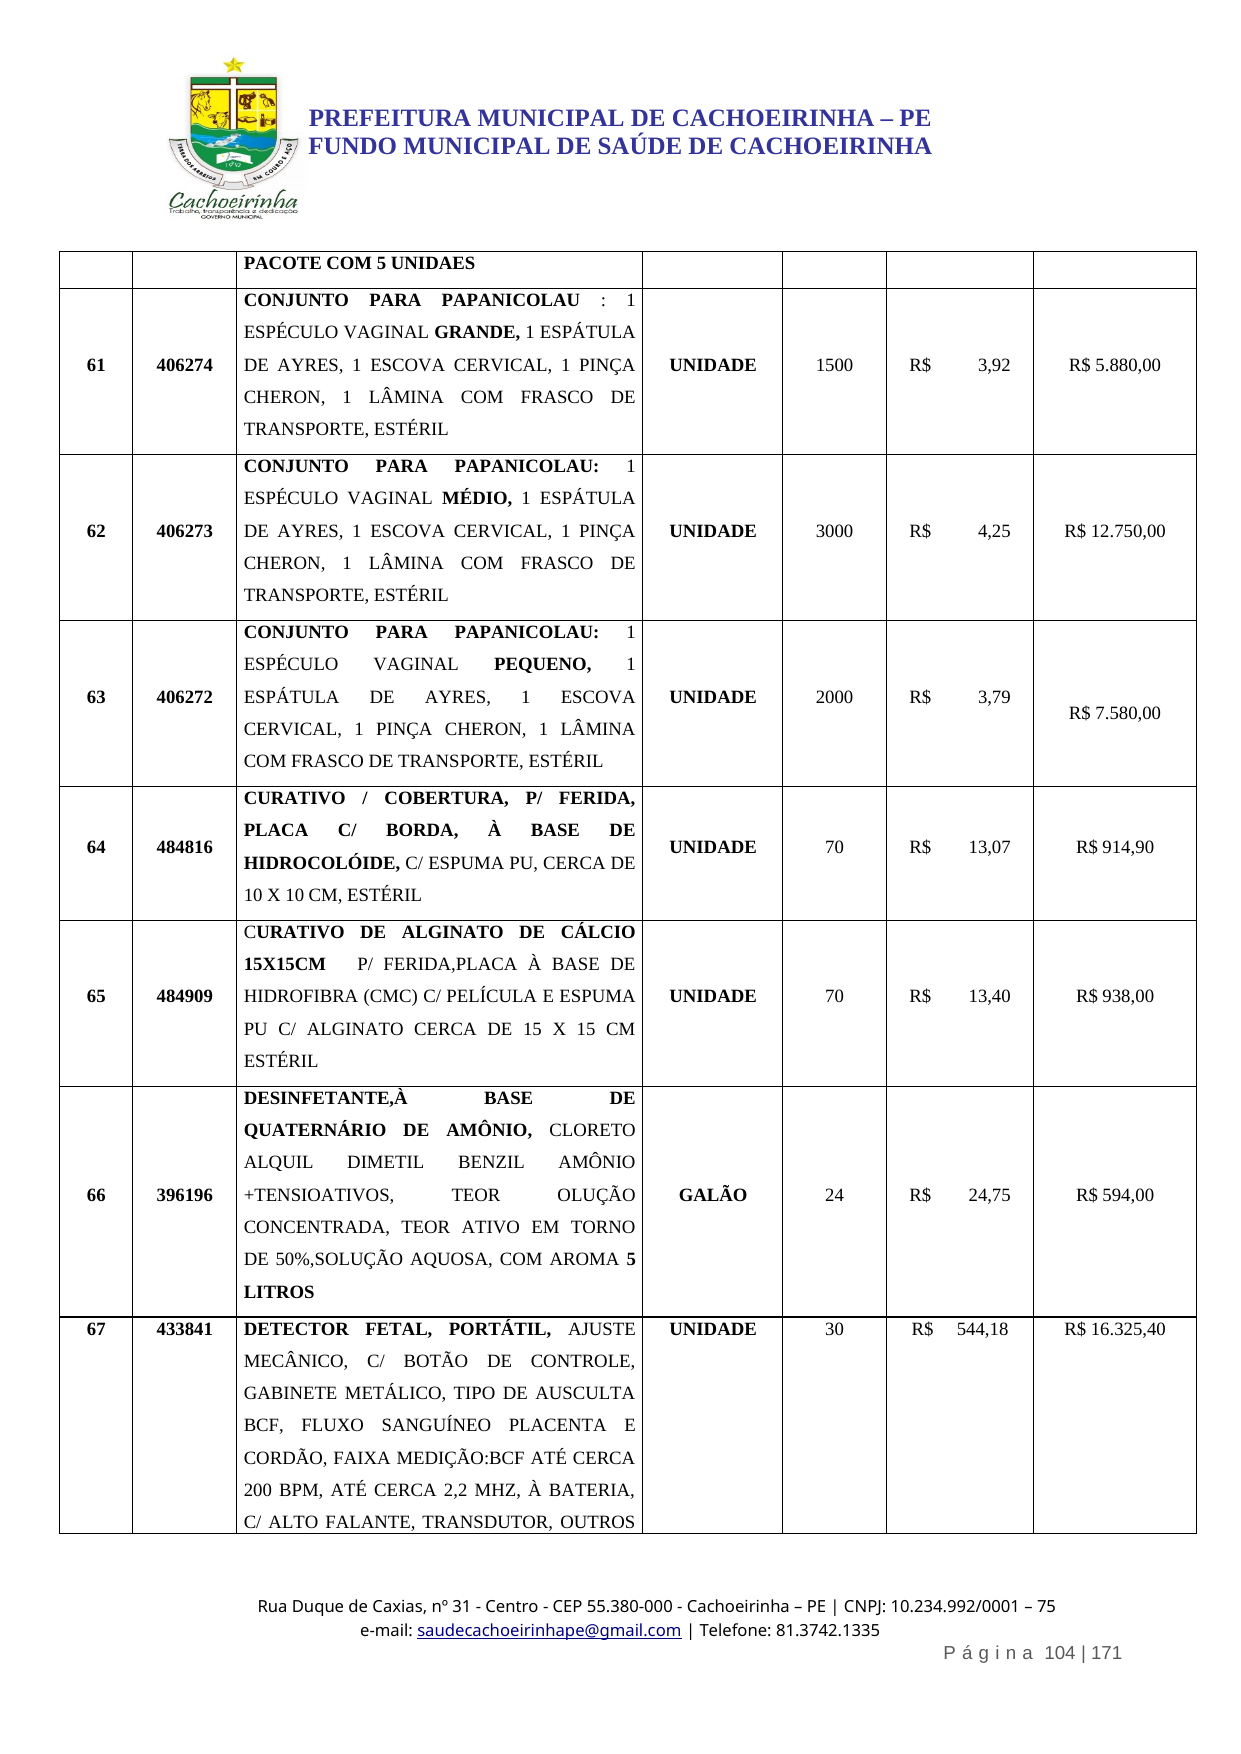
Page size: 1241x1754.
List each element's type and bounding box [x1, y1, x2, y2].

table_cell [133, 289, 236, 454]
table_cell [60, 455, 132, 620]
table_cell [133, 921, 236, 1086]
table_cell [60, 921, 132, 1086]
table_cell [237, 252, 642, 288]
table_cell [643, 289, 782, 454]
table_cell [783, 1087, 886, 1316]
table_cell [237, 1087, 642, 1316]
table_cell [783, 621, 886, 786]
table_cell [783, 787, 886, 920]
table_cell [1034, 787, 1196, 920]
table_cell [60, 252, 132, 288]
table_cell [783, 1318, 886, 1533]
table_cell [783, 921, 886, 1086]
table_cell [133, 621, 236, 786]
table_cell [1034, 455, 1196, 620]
picture [159, 51, 318, 227]
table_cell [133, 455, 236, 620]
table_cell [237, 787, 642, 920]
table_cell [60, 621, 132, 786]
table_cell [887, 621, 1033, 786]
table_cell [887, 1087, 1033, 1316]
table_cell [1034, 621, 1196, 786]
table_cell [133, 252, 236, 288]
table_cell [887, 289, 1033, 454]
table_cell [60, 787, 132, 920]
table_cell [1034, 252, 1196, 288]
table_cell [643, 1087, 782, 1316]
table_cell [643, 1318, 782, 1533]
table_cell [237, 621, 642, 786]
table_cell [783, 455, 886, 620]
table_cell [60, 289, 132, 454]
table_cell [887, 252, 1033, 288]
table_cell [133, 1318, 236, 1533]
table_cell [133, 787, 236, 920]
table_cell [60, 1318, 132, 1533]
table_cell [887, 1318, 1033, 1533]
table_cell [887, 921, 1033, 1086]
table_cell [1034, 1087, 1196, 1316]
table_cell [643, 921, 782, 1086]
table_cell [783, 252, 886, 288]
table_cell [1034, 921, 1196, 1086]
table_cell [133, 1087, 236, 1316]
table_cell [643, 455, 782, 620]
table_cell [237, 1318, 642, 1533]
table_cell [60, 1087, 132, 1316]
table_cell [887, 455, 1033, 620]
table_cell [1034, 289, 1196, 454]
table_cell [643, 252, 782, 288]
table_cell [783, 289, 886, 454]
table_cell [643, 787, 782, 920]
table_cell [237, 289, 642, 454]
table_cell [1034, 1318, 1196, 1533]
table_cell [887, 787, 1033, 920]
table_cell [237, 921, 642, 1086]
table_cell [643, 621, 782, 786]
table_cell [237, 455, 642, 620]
